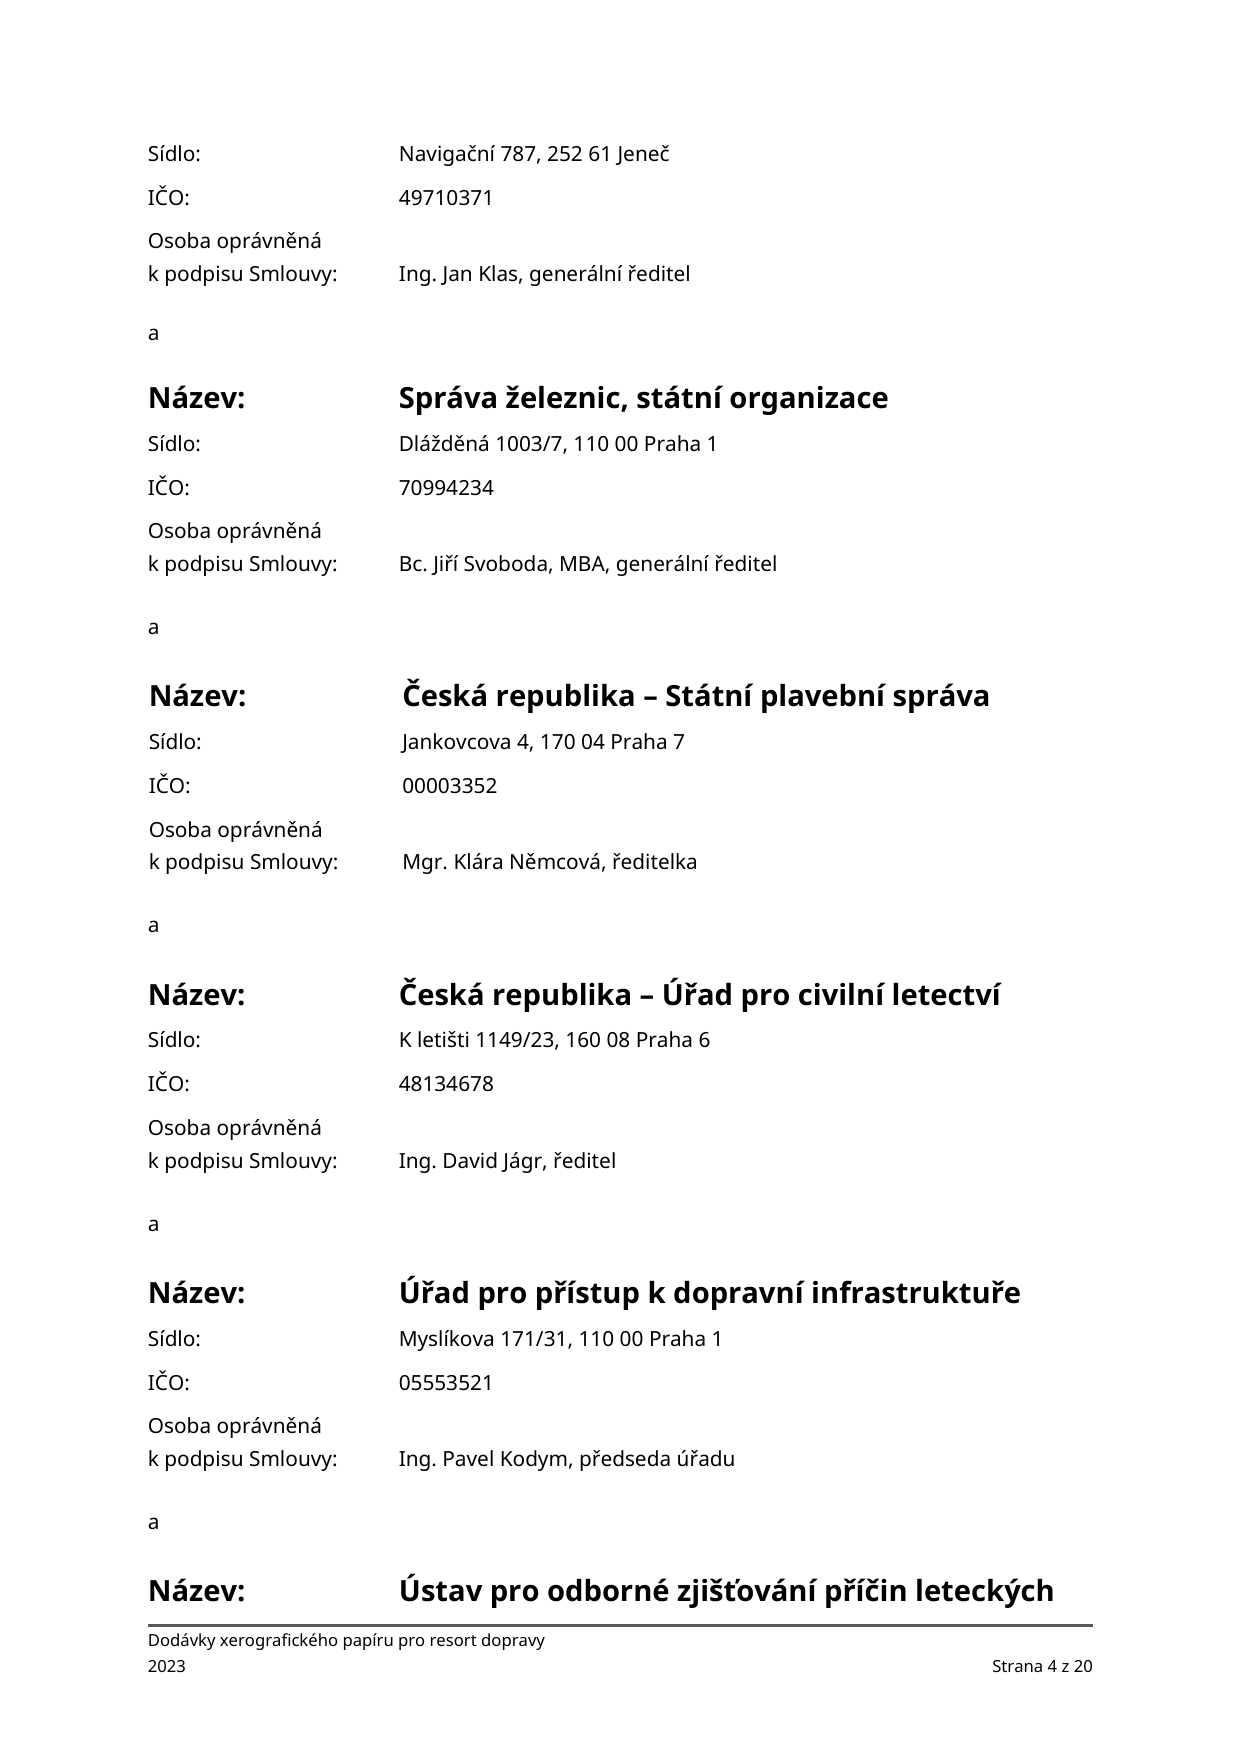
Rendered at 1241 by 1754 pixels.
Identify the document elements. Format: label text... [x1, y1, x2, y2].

table_cell Osoba oprávněná k podpisu Smlouvy: [148, 1107, 398, 1184]
table_cell IČO: [148, 177, 399, 221]
table_cell IČO: [133, 765, 402, 809]
text a [148, 318, 1093, 346]
table_header Název: [148, 371, 398, 423]
text a [148, 910, 1093, 939]
table_cell IČO: [148, 1362, 398, 1406]
table_cell Osoba oprávněná k podpisu Smlouvy: [148, 511, 398, 587]
table_cell Dlážděná 1003/7, 110 00 Praha 1 [399, 423, 1048, 467]
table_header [399, 1565, 1107, 1616]
text a [148, 1507, 1093, 1536]
table_header Název: [148, 1565, 399, 1616]
table_cell IČO: [148, 1064, 398, 1107]
table_header Název: [133, 670, 402, 721]
table_cell Bc. Jiří Svoboda, MBA, generální ředitel [399, 511, 1048, 587]
table_cell 48134678 [399, 1064, 1048, 1107]
table_cell 05553521 [399, 1362, 1048, 1406]
table_cell Ing. Jan Klas, generální ředitel [399, 221, 1107, 297]
table_cell Osoba oprávněná k podpisu Smlouvy: [148, 1406, 398, 1482]
table_header Úřad pro přístup k dopravní infrastruktuře [399, 1266, 1048, 1318]
table_cell Navigační 787, 252 61 Jeneč [399, 133, 1107, 177]
table_cell Sídlo: [133, 721, 402, 765]
table_cell Ing. David Jágr, ředitel [399, 1107, 1048, 1184]
table_cell 49710371 [399, 177, 1107, 221]
table_cell Ing. Pavel Kodym, předseda úřadu [399, 1406, 1048, 1482]
table_cell Myslíkova 171/31, 110 00 Praha 1 [399, 1318, 1048, 1362]
table_cell 00003352 [402, 765, 1048, 809]
table_cell 70994234 [399, 467, 1048, 511]
table_cell K letišti 1149/23, 160 08 Praha 6 [399, 1020, 1048, 1063]
table_cell Sídlo: [148, 1020, 398, 1063]
table_cell Jankovcova 4, 170 04 Praha 7 [402, 721, 1048, 765]
table_cell Mgr. Klára Němcová, ředitelka [402, 809, 1048, 885]
table_header Název: [148, 1266, 398, 1318]
table_header Česká republika – Úřad pro civilní letectví [399, 968, 1048, 1019]
table_header Název: [148, 968, 398, 1019]
text a [148, 612, 1093, 641]
table_cell Sídlo: [148, 423, 398, 467]
table_cell Sídlo: [148, 133, 399, 177]
table_cell Osoba oprávněná k podpisu Smlouvy: [133, 809, 402, 885]
table_header Správa železnic, státní organizace [399, 371, 1048, 423]
table_cell Osoba oprávněná k podpisu Smlouvy: [148, 221, 399, 297]
table_cell IČO: [148, 467, 398, 511]
text a [148, 1209, 1093, 1237]
table_cell Sídlo: [148, 1318, 398, 1362]
table_header Česká republika – Státní plavební správa [402, 670, 1048, 721]
